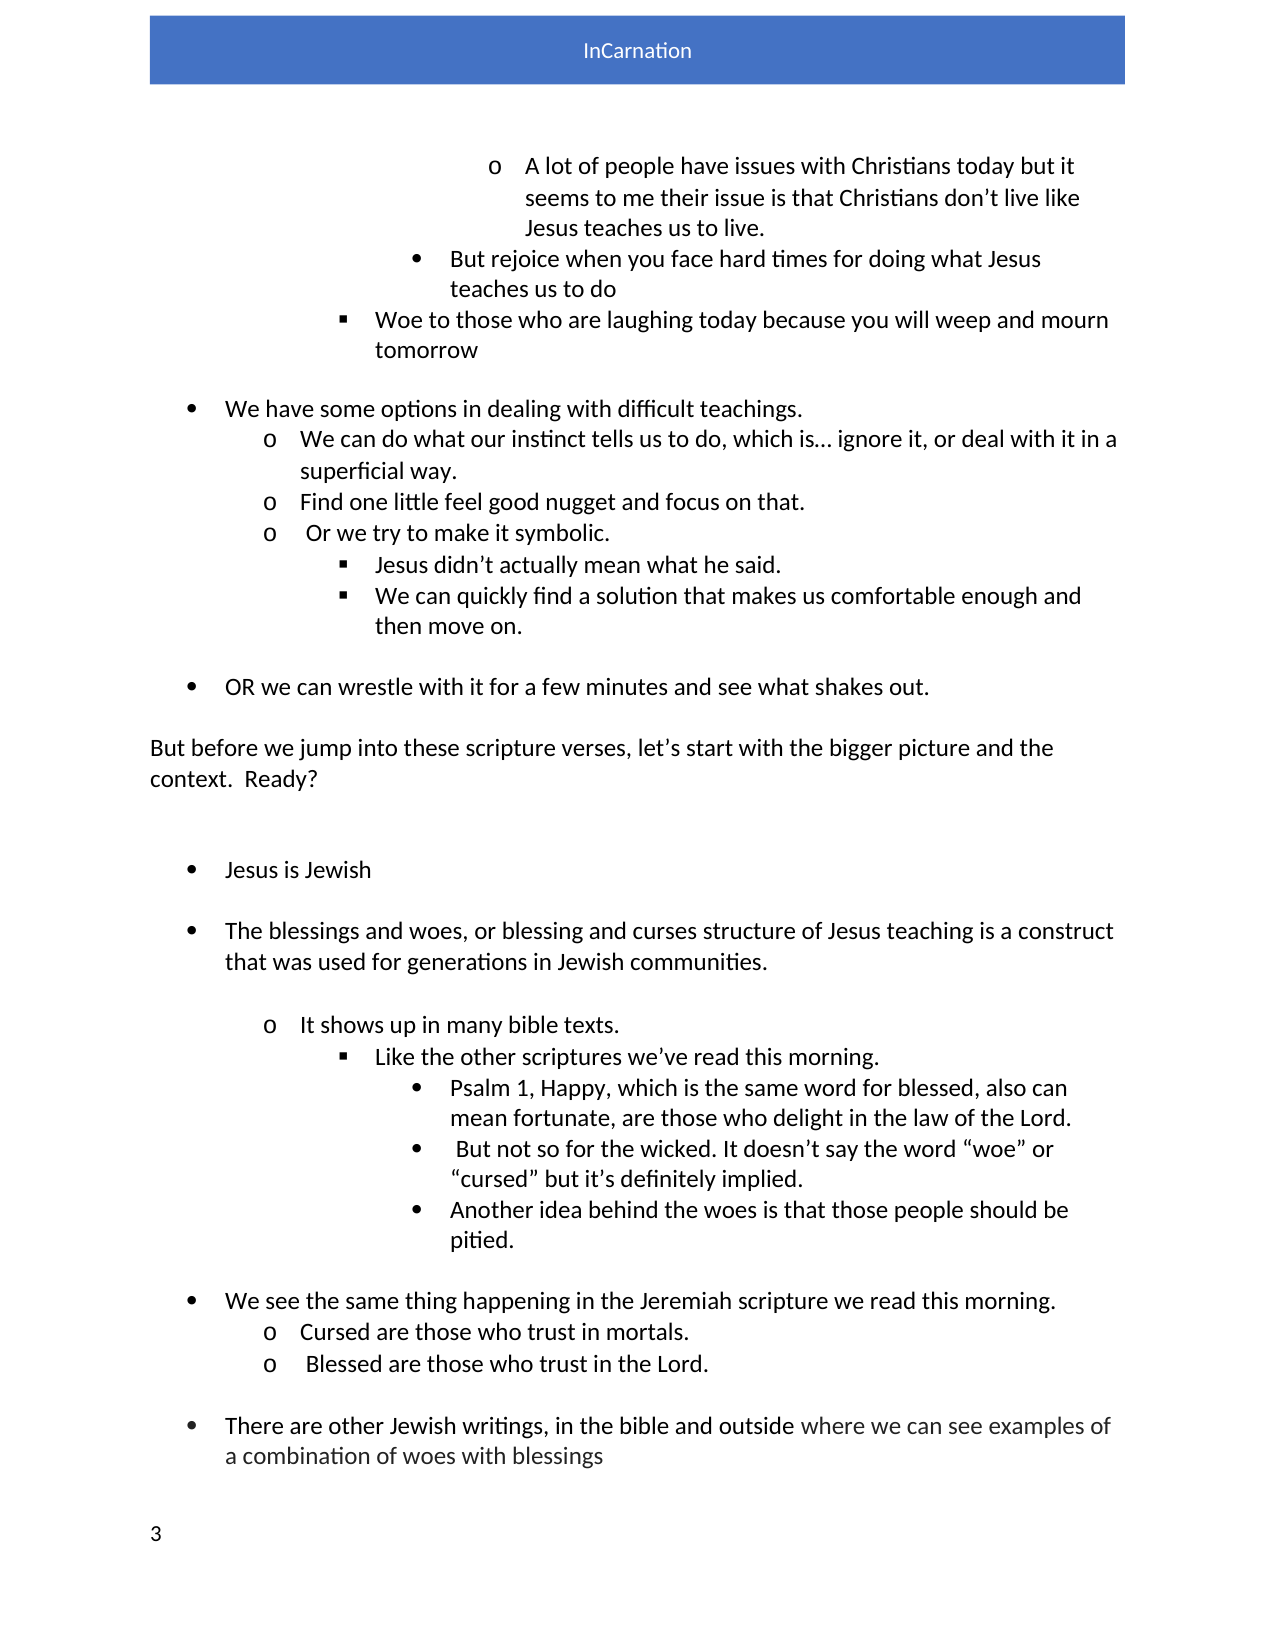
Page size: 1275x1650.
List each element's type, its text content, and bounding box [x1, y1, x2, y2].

list We can quickly find a solution that makes us comfortable enough and then move on. [337, 580, 1125, 641]
list We see the same thing happening in the Jeremiah scripture we read this morning. [187, 1285, 1125, 1316]
list Jesus didn’t actually mean what he said. [337, 549, 1125, 580]
list We can do what our instinct tells us to do, which is… ignore it, or deal with it in a superficial way. [262, 423, 1125, 486]
list We have some options in dealing with difficult teachings. [187, 393, 1125, 423]
list Find one little feel good nugget and focus on that. [262, 486, 1125, 517]
list Woe to those who are laughing today because you will weep and mourn tomorrow [337, 304, 1125, 365]
list Like the other scriptures we’ve read this morning. [337, 1041, 1125, 1072]
list Or we try to make it symbolic. [262, 517, 1125, 549]
list But rejoice when you face hard times for doing what Jesus teaches us to do [412, 243, 1125, 304]
list A lot of people have issues with Christians today but it seems to me their issue is that Christians don’t live like Jesus teaches us to live. [487, 150, 1125, 243]
list But not so for the wicked. It doesn’t say the word “woe” or “cursed” but it’s definitely implied. [412, 1133, 1125, 1194]
list It shows up in many bible texts. [262, 1009, 1125, 1041]
list There are other Jewish writings, in the bible and outside where we can see examples of a combination of woes with blessings [187, 1410, 1125, 1471]
list Cursed are those who trust in mortals. [262, 1316, 1125, 1348]
text But before we jump into these scripture verses, let’s start with the bigger picture and the context. Ready? [150, 732, 1125, 793]
list OR we can wrestle with it for a few minutes and see what shakes out. [187, 671, 1125, 702]
list Blessed are those who trust in the Lord. [262, 1348, 1125, 1379]
list Jesus is Jewish [187, 854, 1125, 885]
list Another idea behind the woes is that those people should be pitied. [412, 1194, 1125, 1255]
list Psalm 1, Happy, which is the same word for blessed, also can mean fortunate, are those who delight in the law of the Lord. [412, 1072, 1125, 1133]
list The blessings and woes, or blessing and curses structure of Jesus teaching is a construct that was used for generations in Jewish communities. [187, 916, 1125, 977]
